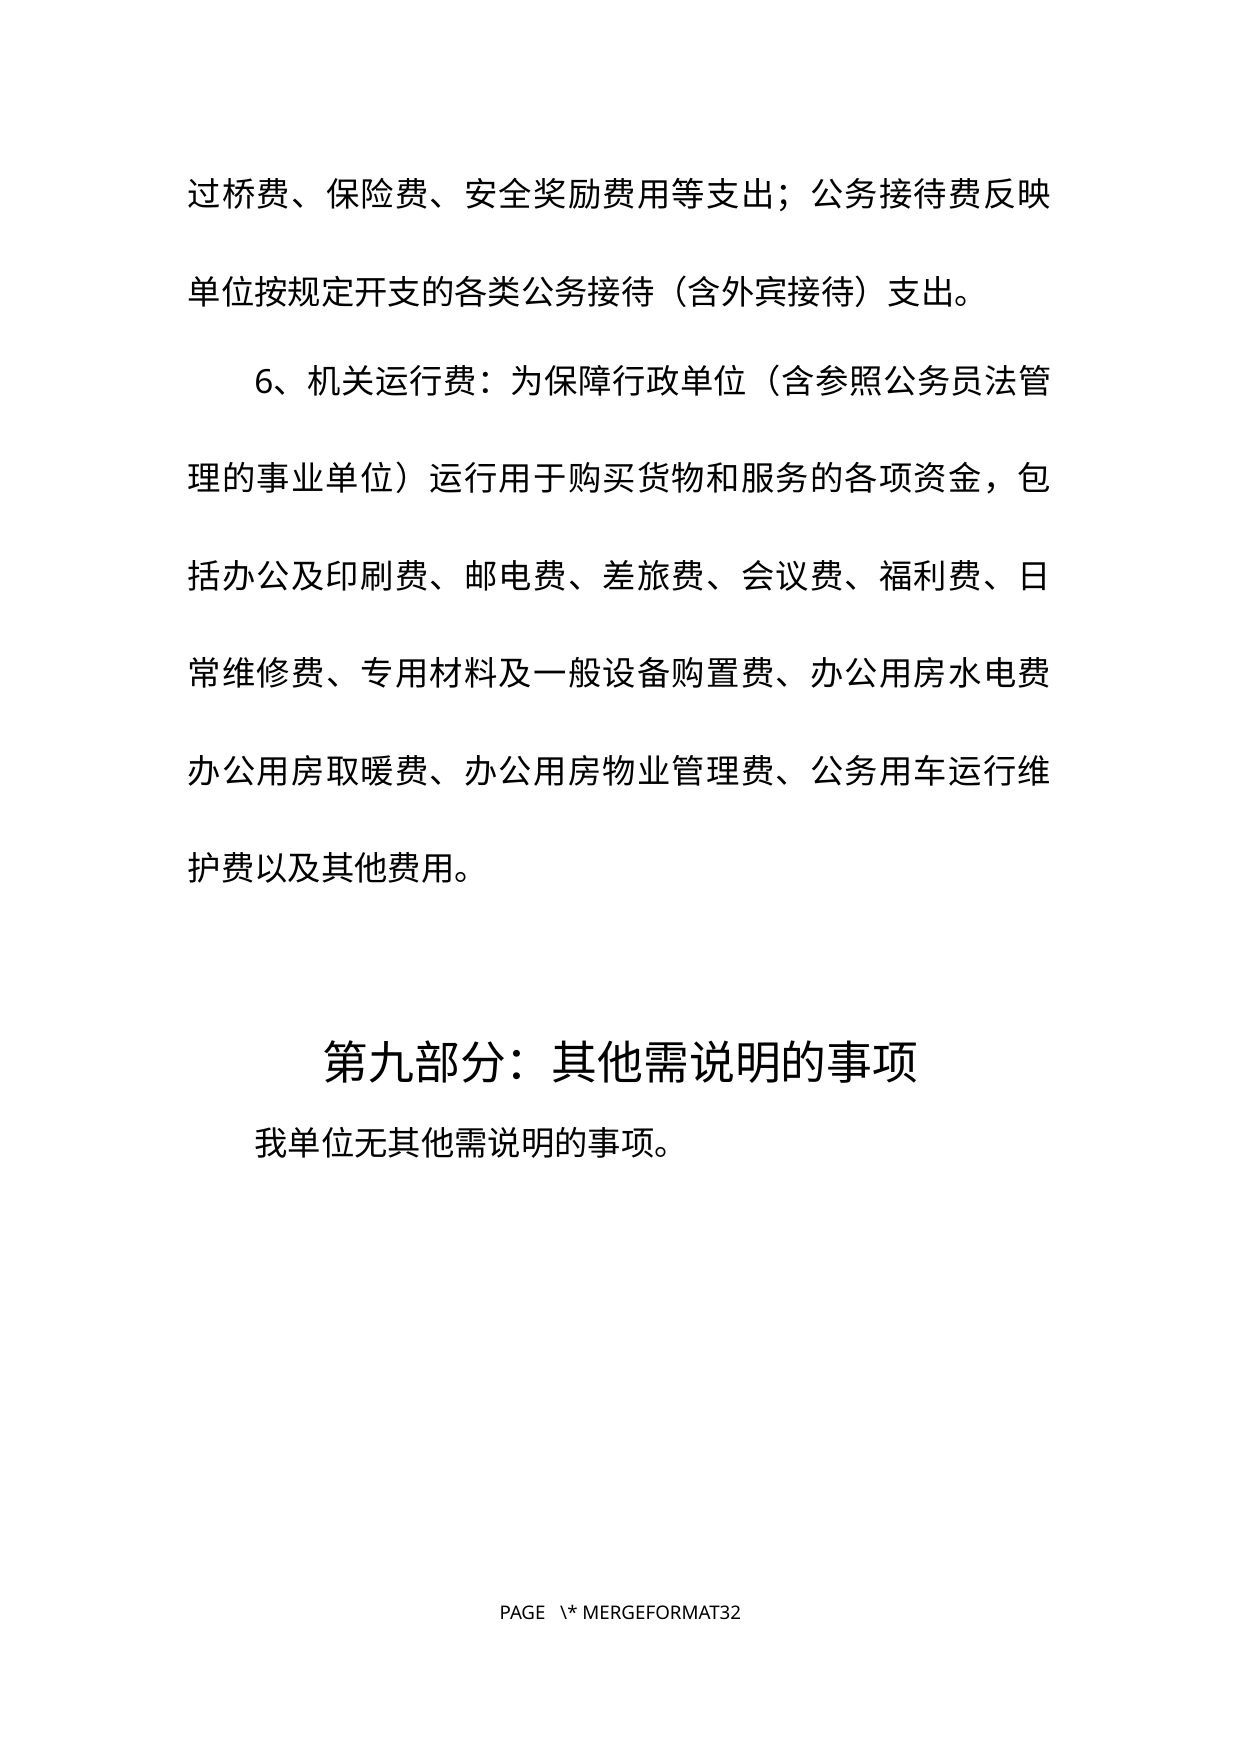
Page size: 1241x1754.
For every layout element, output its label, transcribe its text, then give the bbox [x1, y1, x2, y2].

text 第九部分：其他需说明的事项 [187, 1011, 1053, 1108]
text 6、机关运行费：为保障行政单位（含参照公务员法管理的事业单位）运行用于购买货物和服务的各项资金，包括办公及印刷费、邮电费、差旅费、会议费、福利费、日常维修费、专用材料及一般设备购置费、办公用房水电费、办公用房取暖费、办公用房物业管理费、公务用车运行维护费以及其他费用。 [187, 346, 1053, 899]
text 我单位无其他需说明的事项。 [187, 1108, 1053, 1173]
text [187, 160, 1053, 322]
